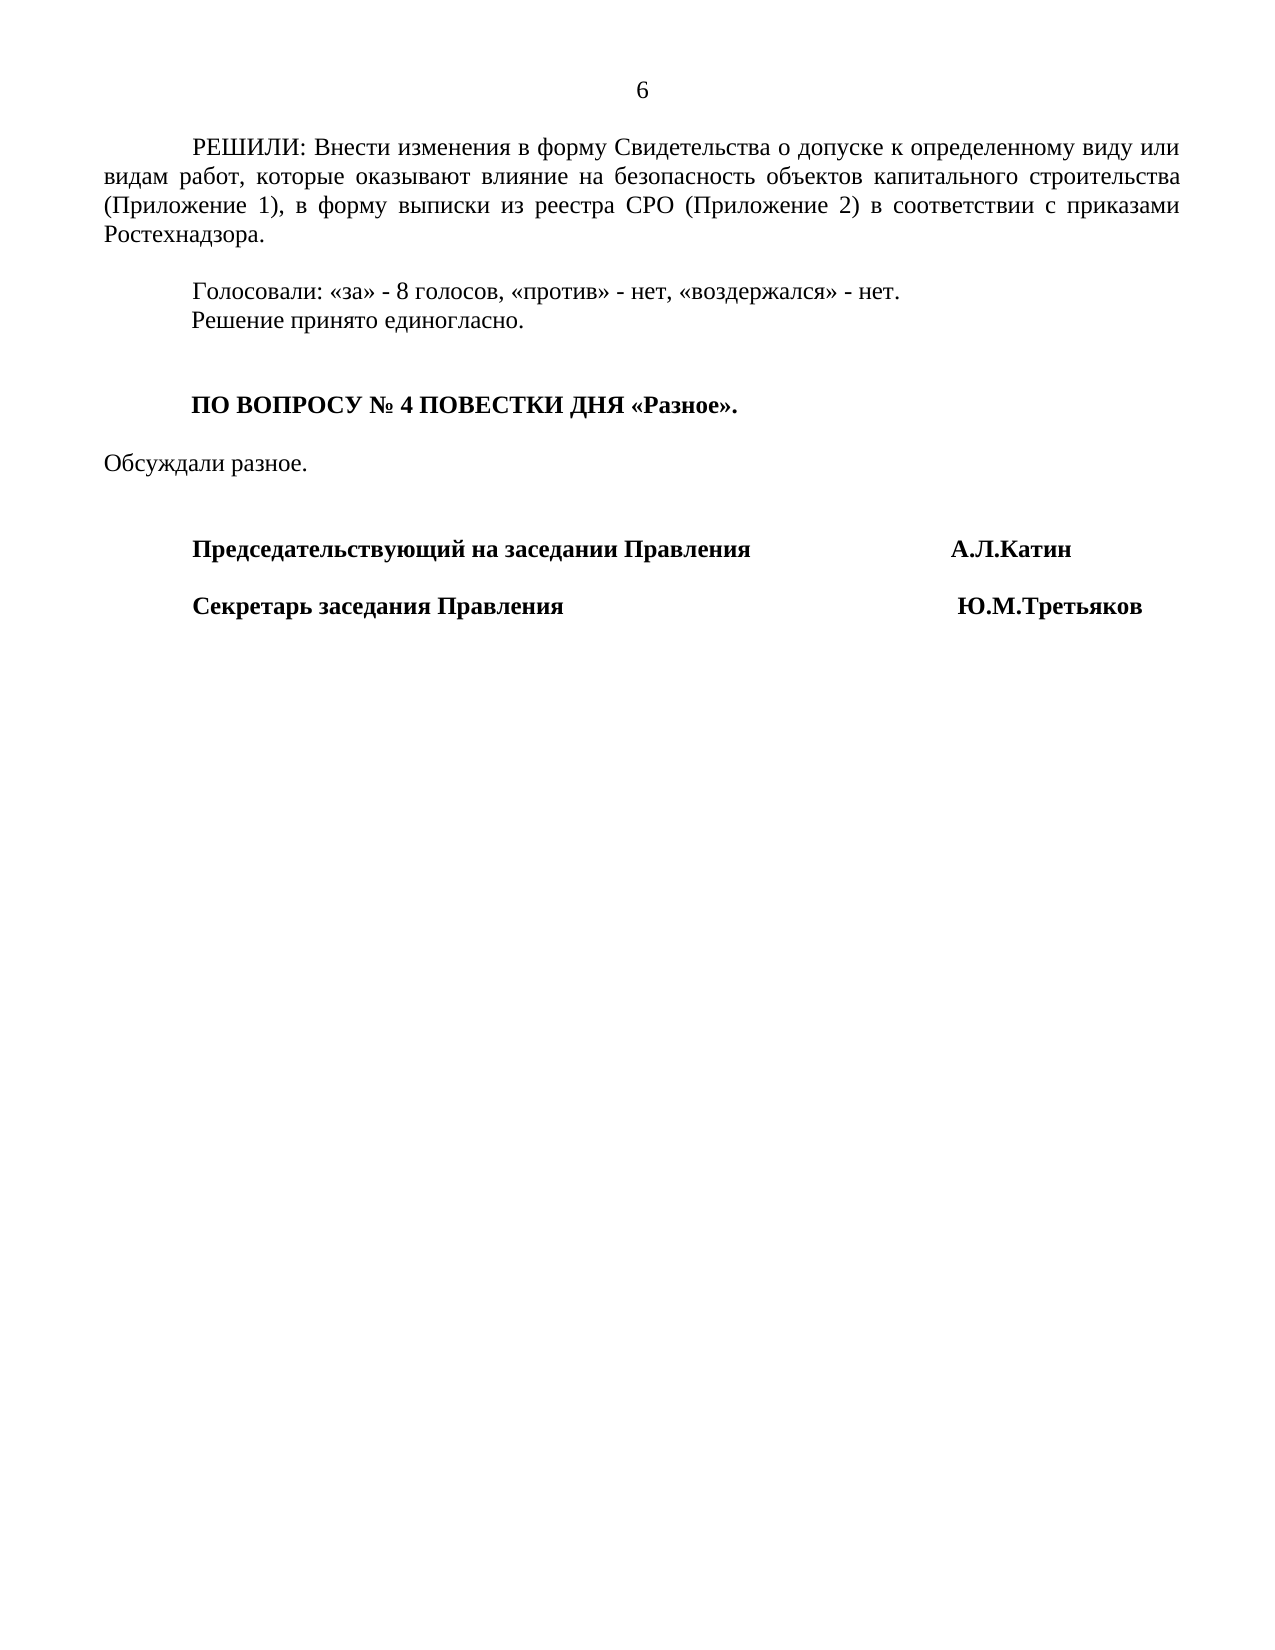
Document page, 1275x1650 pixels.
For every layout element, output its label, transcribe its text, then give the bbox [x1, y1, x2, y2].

text ПО ВОПРОСУ № 4 ПОВЕСТКИ ДНЯ «Разное». [103, 390, 1181, 419]
text РЕШИЛИ: Внести изменения в форму Свидетельства о допуске к определенному виду или видам работ, которые оказывают влияние на безопасность объектов капитального строительства (Приложение 1), в форму выписки из реестра СРО (Приложение 2) в соответствии с приказами Ростехнадзора. [103, 132, 1181, 247]
text Решение принято единогласно. [103, 305, 1181, 334]
text Секретарь заседания Правления Ю.М.Третьяков [192, 591, 1181, 620]
text Председательствующий на заседании Правления А.Л.Катин [103, 534, 1181, 563]
text Голосовали: «за» - 8 голосов, «против» - нет, «воздержался» - нет. [103, 276, 1181, 305]
text Обсуждали разное. [103, 448, 1181, 476]
